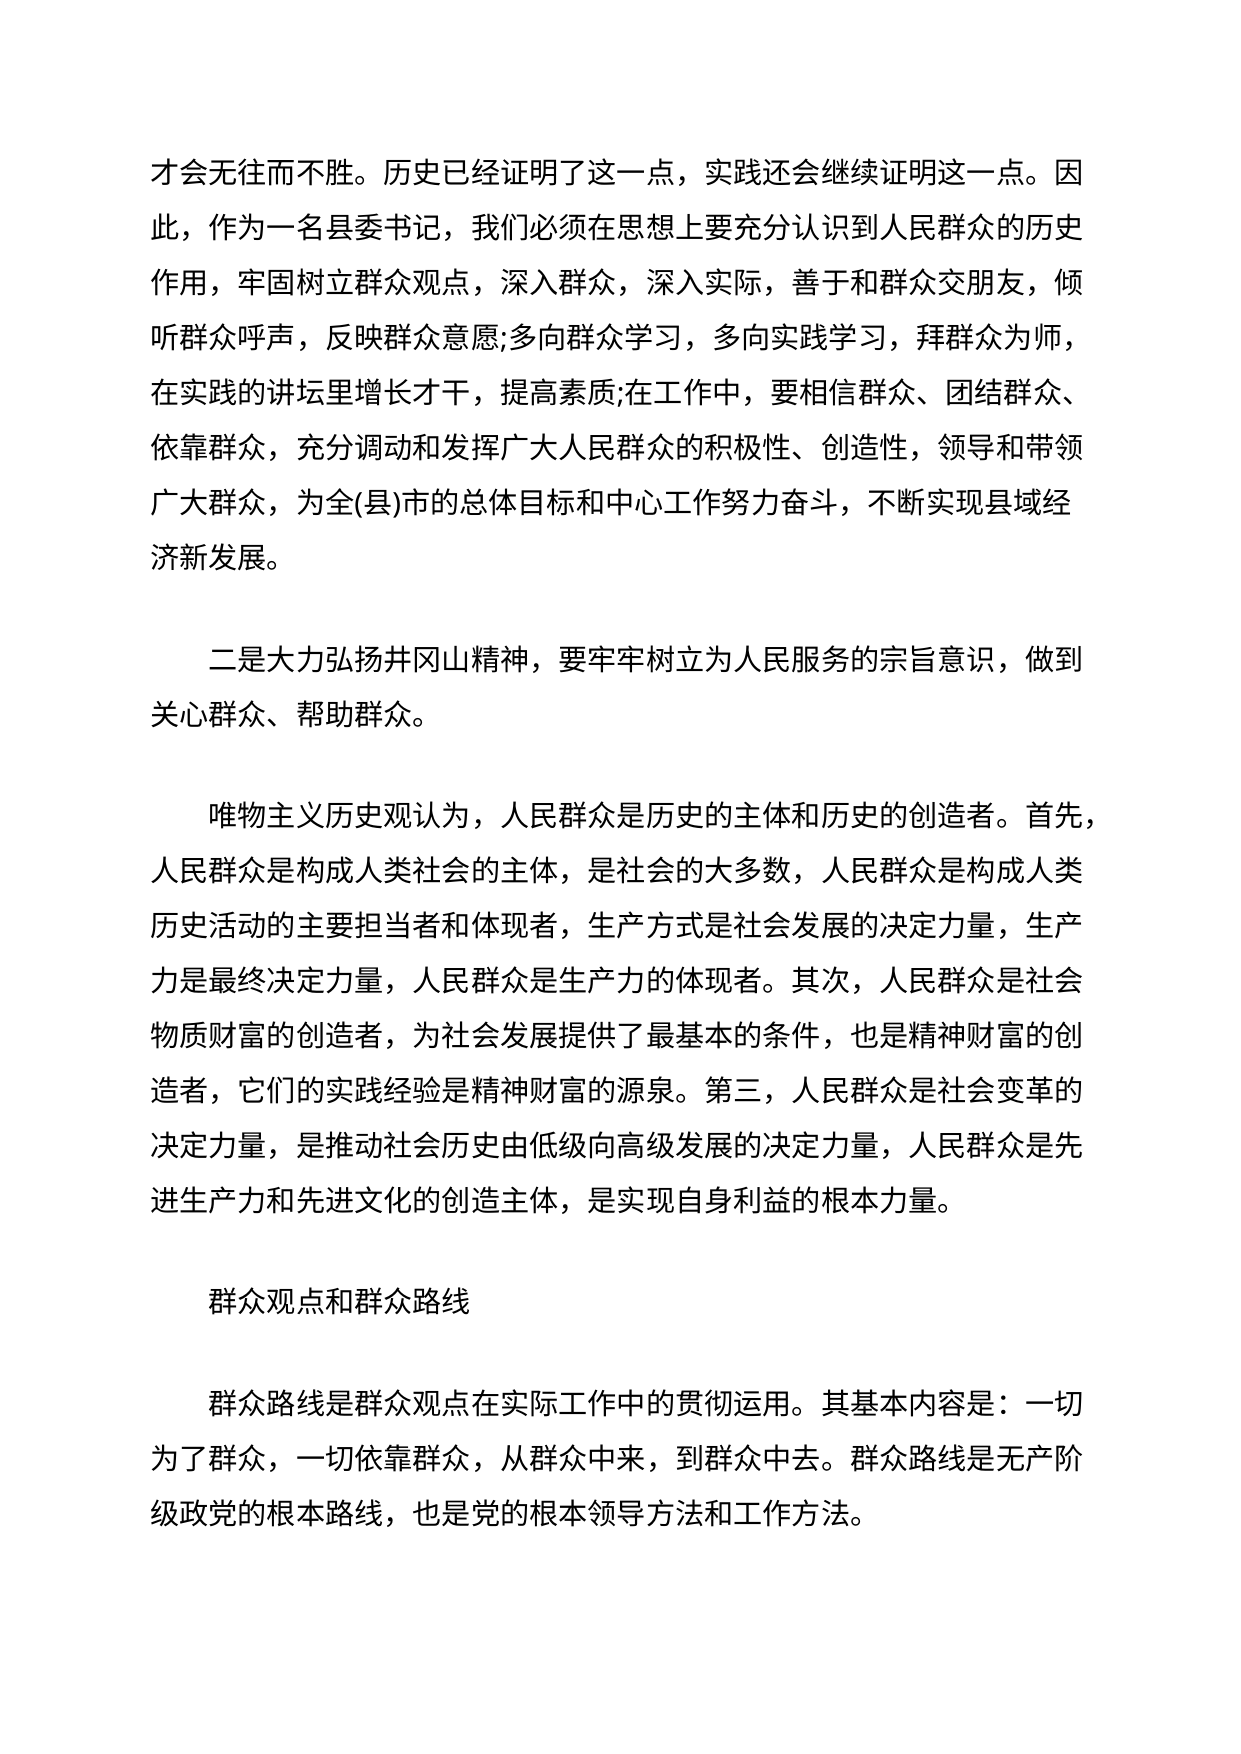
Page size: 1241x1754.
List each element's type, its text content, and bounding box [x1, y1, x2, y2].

text 群众路线是群众观点在实际工作中的贯彻运用。其基本内容是：一切为了群众，一切依靠群众，从群众中来，到群众中去。群众路线是无产阶级政党的根本路线，也是党的根本领导方法和工作方法。 [150, 1381, 1090, 1533]
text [150, 150, 1090, 577]
text 二是大力弘扬井冈山精神，要牢牢树立为人民服务的宗旨意识，做到关心群众、帮助群众。 [150, 636, 1090, 733]
text 唯物主义历史观认为，人民群众是历史的主体和历史的创造者。首先，人民群众是构成人类社会的主体，是社会的大多数，人民群众是构成人类历史活动的主要担当者和体现者，生产方式是社会发展的决定力量，生产力是最终决定力量，人民群众是生产力的体现者。其次，人民群众是社会物质财富的创造者，为社会发展提供了最基本的条件，也是精神财富的创造者，它们的实践经验是精神财富的源泉。第三，人民群众是社会变革的决定力量，是推动社会历史由低级向高级发展的决定力量，人民群众是先进生产力和先进文化的创造主体，是实现自身利益的根本力量。 [150, 793, 1090, 1219]
text 群众观点和群众路线 [150, 1279, 1090, 1321]
